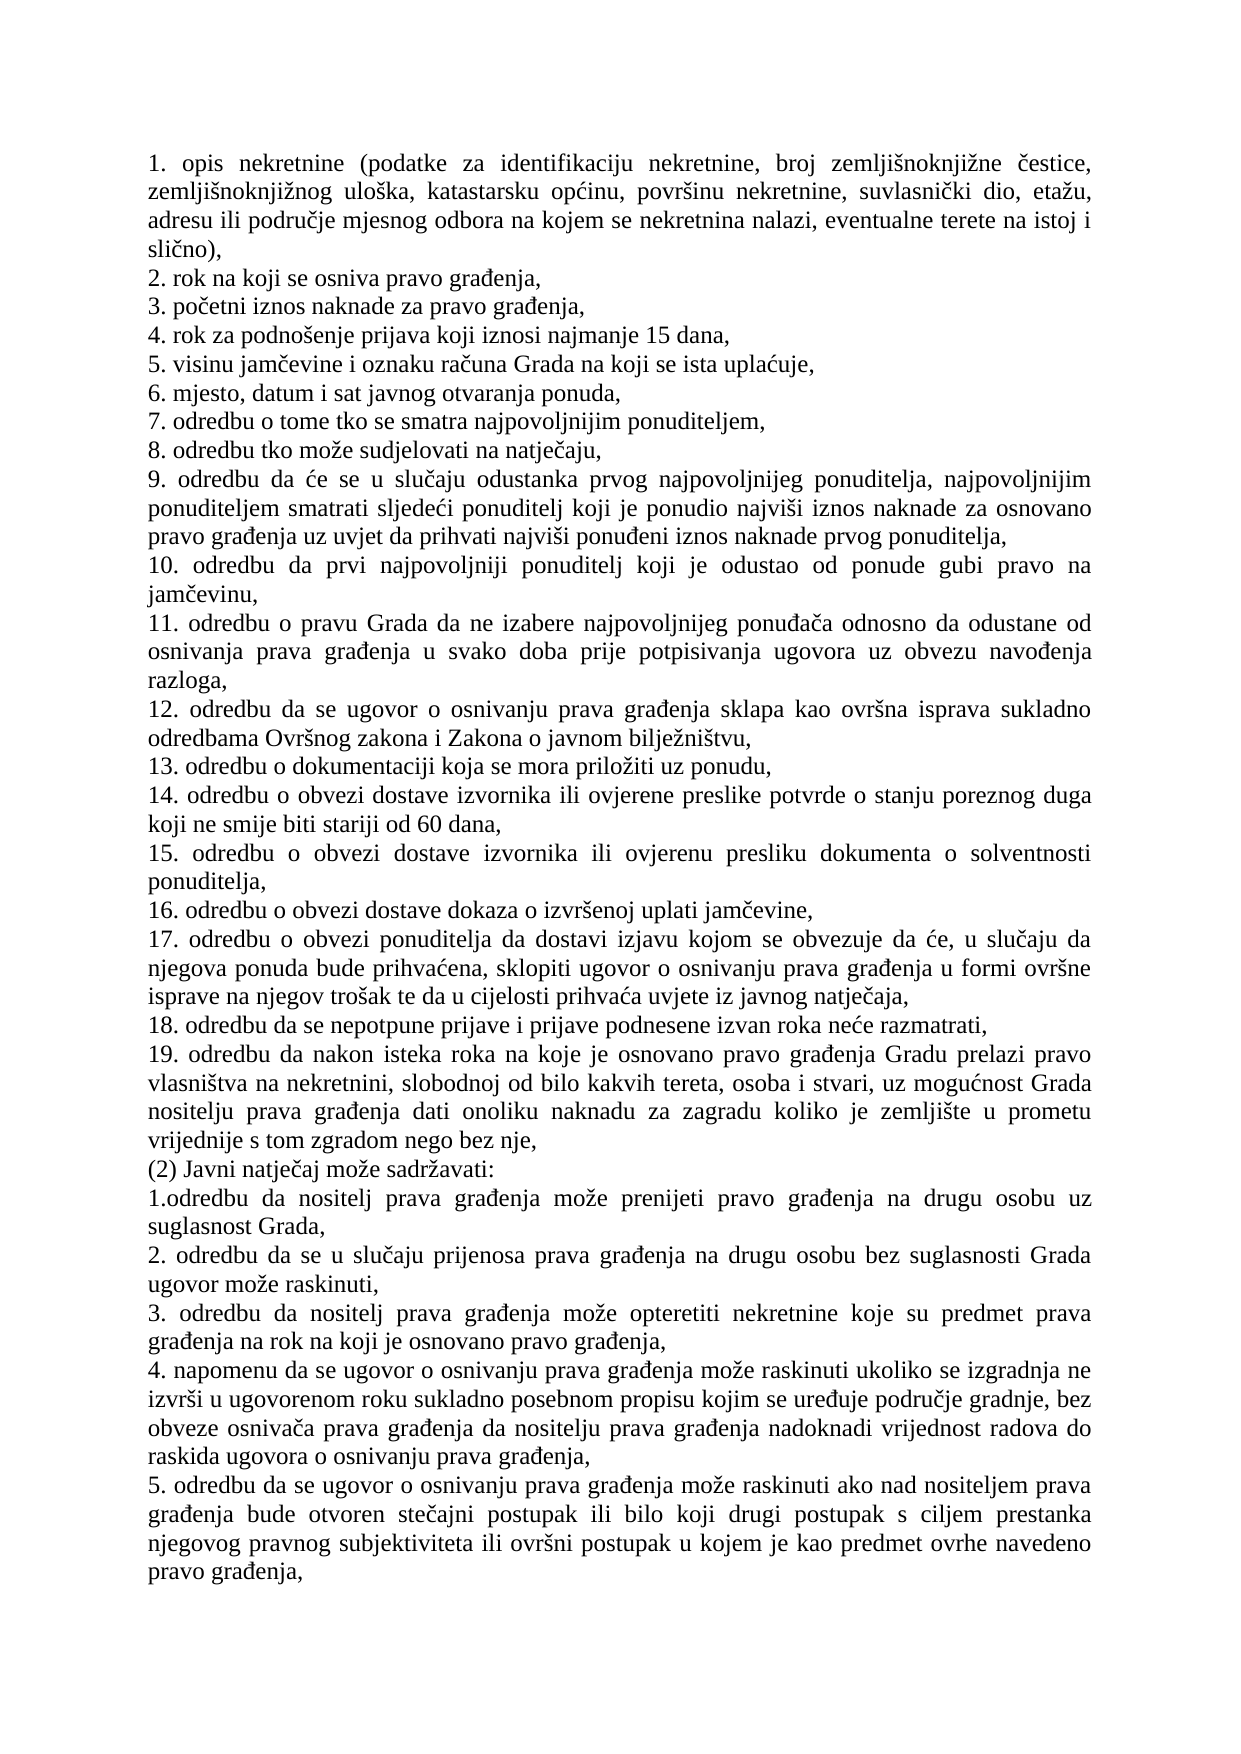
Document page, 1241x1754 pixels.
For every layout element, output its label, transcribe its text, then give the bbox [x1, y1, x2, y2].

text 3. početni iznos naknade za pravo građenja, [148, 291, 1093, 320]
text 1. opis nekretnine (podatke za identifikaciju nekretnine, broj zemljišnoknjižne čestice, zemljišnoknjižnog uloška, katastarsku općinu, površinu nekretnine, suvlasnički dio, etažu, adresu ili područje mjesnog odbora na kojem se nekretnina nalazi, eventualne terete na istoj i slično), [148, 148, 1093, 263]
text 11. odredbu o pravu Grada da ne izabere najpovoljnijeg ponuđača odnosno da odustane od osnivanja prava građenja u svako doba prije potpisivanja ugovora uz obvezu navođenja razloga, [148, 608, 1093, 694]
text (2) Javni natječaj može sadržavati: [148, 1154, 1093, 1183]
text 13. odredbu o dokumentaciji koja se mora priložiti uz ponudu, [148, 751, 1093, 780]
text 16. odredbu o obvezi dostave dokaza o izvršenoj uplati jamčevine, [148, 895, 1093, 924]
text 7. odredbu o tome tko se smatra najpovoljnijim ponuditeljem, [148, 406, 1093, 435]
text 10. odredbu da prvi najpovoljniji ponuditelj koji je odustao od ponude gubi pravo na jamčevinu, [148, 550, 1093, 608]
text 4. rok za podnošenje prijava koji iznosi najmanje 15 dana, [148, 320, 1093, 349]
text 6. mjesto, datum i sat javnog otvaranja ponuda, [148, 378, 1093, 406]
text 8. odredbu tko može sudjelovati na natječaju, [148, 435, 1093, 464]
text 2. rok na koji se osniva pravo građenja, [148, 263, 1093, 291]
text 15. odredbu o obvezi dostave izvornika ili ovjerenu presliku dokumenta o solventnosti ponuditelja, [148, 838, 1093, 895]
text 5. visinu jamčevine i oznaku računa Grada na koji se ista uplaćuje, [148, 349, 1093, 378]
text 9. odredbu da će se u slučaju odustanka prvog najpovoljnijeg ponuditelja, najpovoljnijim ponuditeljem smatrati sljedeći ponuditelj koji je ponudio najviši iznos naknade za osnovano pravo građenja uz uvjet da prihvati najviši ponuđeni iznos naknade prvog ponuditelja, [148, 464, 1093, 550]
text 12. odredbu da se ugovor o osnivanju prava građenja sklapa kao ovršna isprava sukladno odredbama Ovršnog zakona i Zakona o javnom bilježništvu, [148, 694, 1093, 751]
text 1.odredbu da nositelj prava građenja može prenijeti pravo građenja na drugu osobu uz suglasnost Grada, [148, 1183, 1093, 1240]
text 19. odredbu da nakon isteka roka na koje je osnovano pravo građenja Gradu prelazi pravo vlasništva na nekretnini, slobodnoj od bilo kakvih tereta, osoba i stvari, uz mogućnost Grada nositelju prava građenja dati onoliku naknadu za zagradu koliko je zemljište u prometu vrijednije s tom zgradom nego bez nje, [148, 1039, 1093, 1154]
text 14. odredbu o obvezi dostave izvornika ili ovjerene preslike potvrde o stanju poreznog duga koji ne smije biti stariji od 60 dana, [148, 780, 1093, 838]
text 5. odredbu da se ugovor o osnivanju prava građenja može raskinuti ako nad nositeljem prava građenja bude otvoren stečajni postupak ili bilo koji drugi postupak s ciljem prestanka njegovog pravnog subjektiviteta ili ovršni postupak u kojem je kao predmet ovrhe navedeno pravo građenja, [148, 1470, 1093, 1585]
text 4. napomenu da se ugovor o osnivanju prava građenja može raskinuti ukoliko se izgradnja ne izvrši u ugovorenom roku sukladno posebnom propisu kojim se uređuje područje gradnje, bez obveze osnivača prava građenja da nositelju prava građenja nadoknadi vrijednost radova do raskida ugovora o osnivanju prava građenja, [148, 1355, 1093, 1470]
text 17. odredbu o obvezi ponuditelja da dostavi izjavu kojom se obvezuje da će, u slučaju da njegova ponuda bude prihvaćena, sklopiti ugovor o osnivanju prava građenja u formi ovršne isprave na njegov trošak te da u cijelosti prihvaća uvjete iz javnog natječaja, [148, 924, 1093, 1010]
text 2. odredbu da se u slučaju prijenosa prava građenja na drugu osobu bez suglasnosti Grada ugovor može raskinuti, [148, 1240, 1093, 1298]
text 3. odredbu da nositelj prava građenja može opteretiti nekretnine koje su predmet prava građenja na rok na koji je osnovano pravo građenja, [148, 1298, 1093, 1355]
text 18. odredbu da se nepotpune prijave i prijave podnesene izvan roka neće razmatrati, [148, 1010, 1093, 1039]
